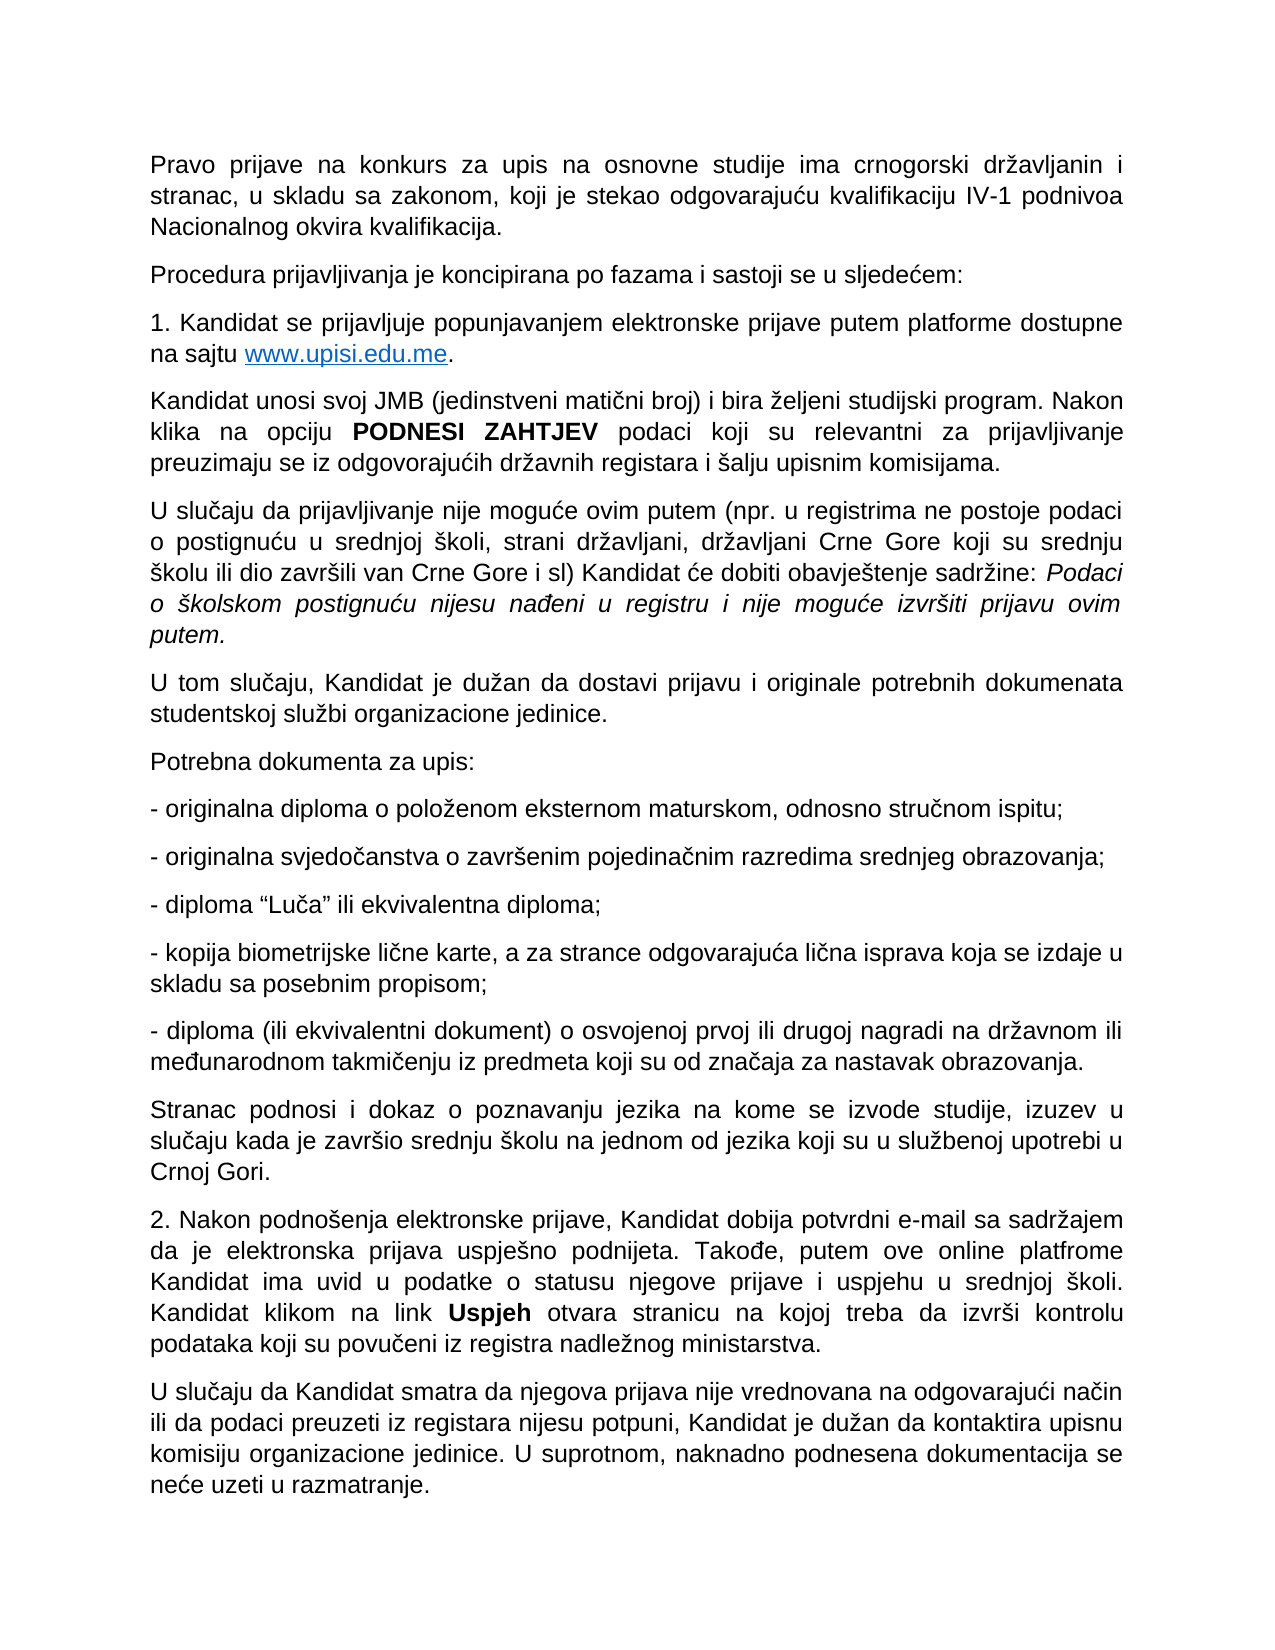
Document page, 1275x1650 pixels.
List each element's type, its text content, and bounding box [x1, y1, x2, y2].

text Potrebna dokumenta za upis: [150, 747, 1125, 775]
text Pravo prijave na konkurs za upis na osnovne studije ima crnogorski državljanin i stranac, u skladu sa zakonom, koji je stekao odgovarajuću kvalifikaciju IV-1 podnivoa Nacionalnog okvira kvalifikacija. [150, 150, 1125, 241]
text - originalna diploma o položenom eksternom maturskom, odnosno stručnom ispitu; [150, 794, 1125, 823]
text U slučaju da Kandidat smatra da njegova prijava nije vrednovana na odgovarajući način ili da podaci preuzeti iz registara nijesu potpuni, Kandidat je dužan da kontaktira upisnu komisiju organizacione jedinice. U suprotnom, naknadno podnesena dokumentacija se neće uzeti u razmatranje. [150, 1377, 1125, 1498]
text - diploma “Luča” ili ekvivalentna diploma; [150, 890, 1125, 918]
text U slučaju da prijavljivanje nije moguće ovim putem (npr. u registrima ne postoje podaci o postignuću u srednjoj školi, strani državljani, državljani Crne Gore koji su srednju školu ili dio završili van Crne Gore i sl) Kandidat će dobiti obavještenje sadržine: Podaci o školskom postignuću nijesu nađeni u registru i nije moguće izvršiti prijavu ovim putem. [150, 496, 1125, 649]
text - kopija biometrijske lične karte, a za strance odgovarajuća lična isprava koja se izdaje u skladu sa posebnim propisom; [150, 937, 1125, 997]
text 1. Kandidat se prijavljuje popunjavanjem elektronske prijave putem platforme dostupne na sajtu www.upisi.edu.me. [150, 307, 1125, 367]
text Kandidat unosi svoj JMB (jedinstveni matični broj) i bira željeni studijski program. Nakon klika na opciju PODNESI ZAHTJEV podaci koji su relevantni za prijavljivanje preuzimaju se iz odgovorajućih državnih registara i šalju upisnim komisijama. [150, 386, 1125, 477]
text Stranac podnosi i dokaz o poznavanju jezika na kome se izvode studije, izuzev u slučaju kada je završio srednju školu na jednom od jezika koji su u službenoj upotrebi u Crnoj Gori. [150, 1095, 1125, 1186]
text - diploma (ili ekvivalentni dokument) o osvojenoj prvoj ili drugoj nagradi na državnom ili međunarodnom takmičenju iz predmeta koji su od značaja za nastavak obrazovanja. [150, 1016, 1125, 1076]
text 2. Nakon podnošenja elektronske prijave, Kandidat dobija potvrdni e-mail sa sadržajem da je elektronska prijava uspješno podnijeta. Takođe, putem ove online platfrome Kandidat ima uvid u podatke o statusu njegove prijave i uspjehu u srednjoj školi. Kandidat klikom na link Uspjeh otvara stranicu na kojoj treba da izvrši kontrolu podataka koji su povučeni iz registra nadležnog ministarstva. [150, 1205, 1125, 1358]
text - originalna svjedočanstva o završenim pojedinačnim razredima srednjeg obrazovanja; [150, 842, 1125, 871]
text U tom slučaju, Kandidat je dužan da dostavi prijavu i originale potrebnih dokumenata studentskoj službi organizacione jedinice. [150, 668, 1125, 728]
text Procedura prijavljivanja je koncipirana po fazama i sastoji se u sljedećem: [150, 260, 1125, 288]
